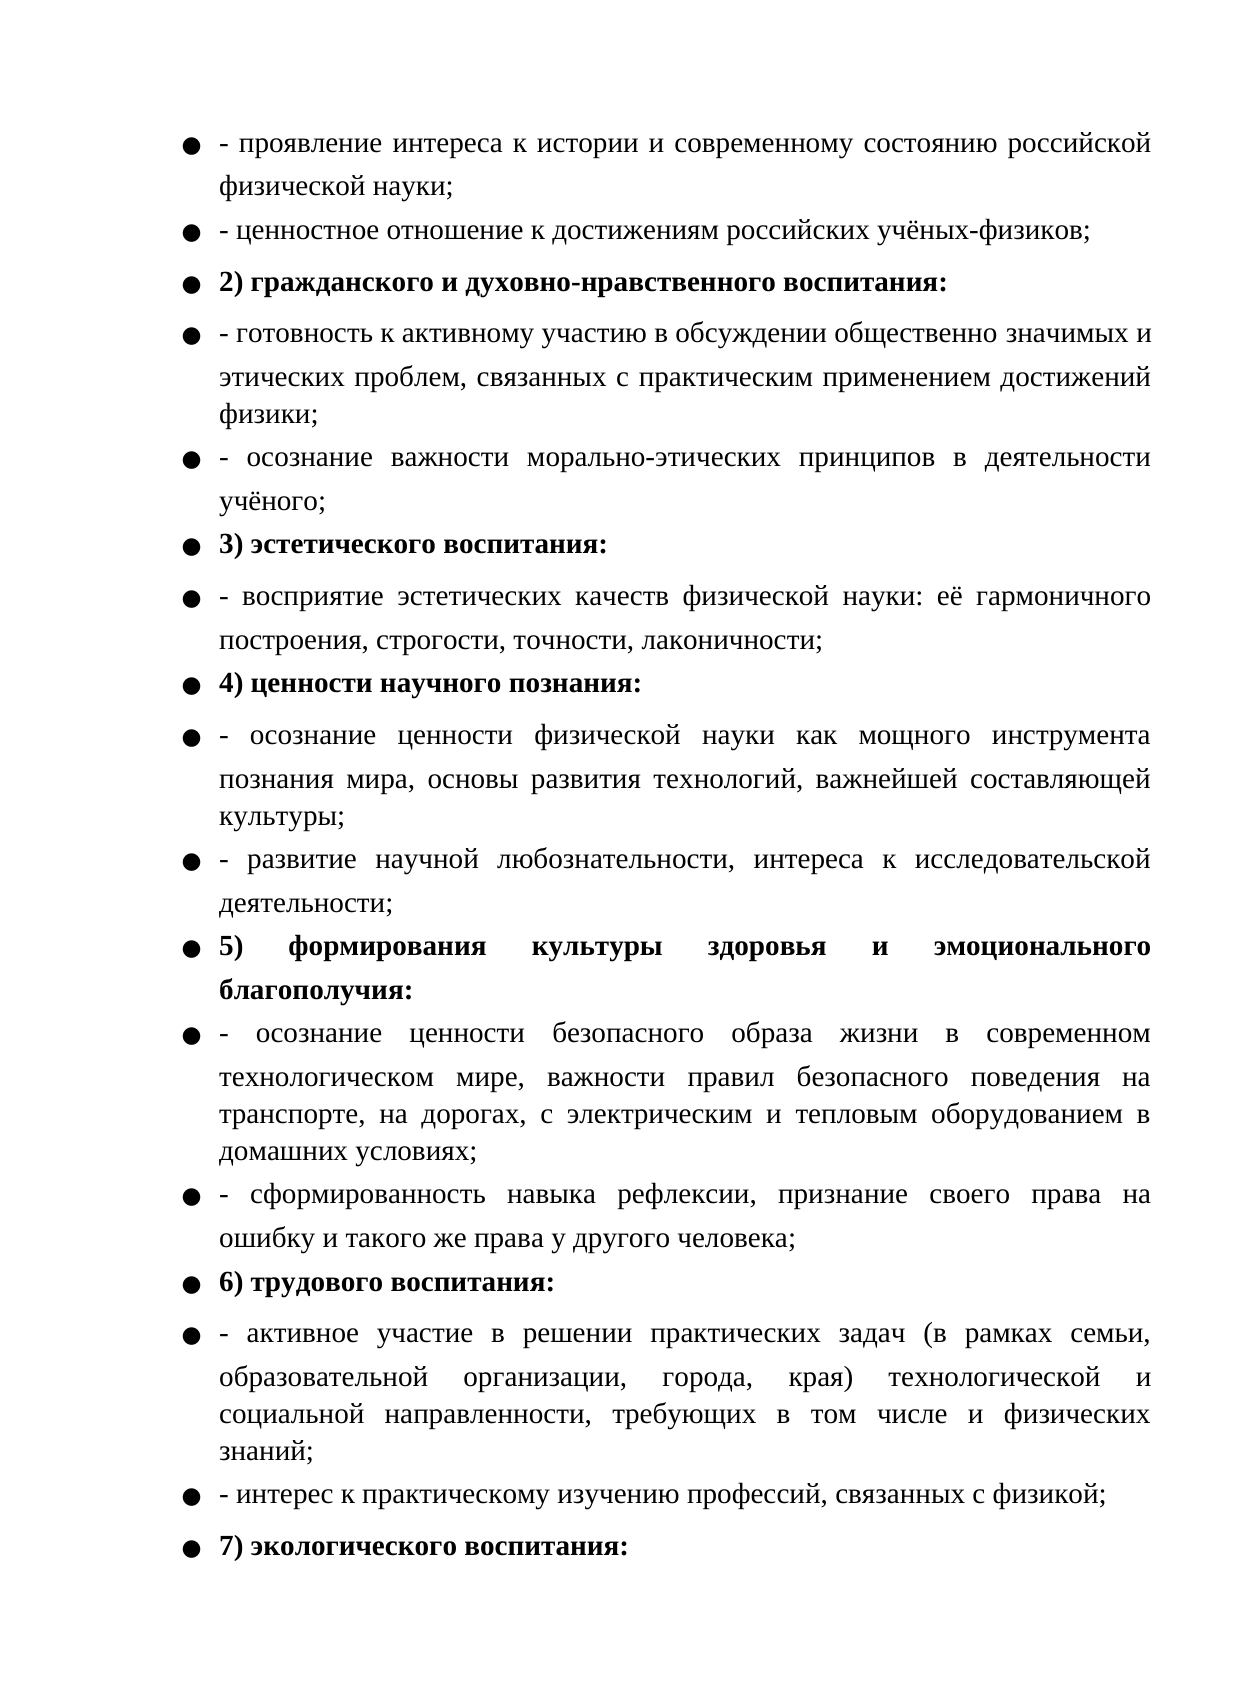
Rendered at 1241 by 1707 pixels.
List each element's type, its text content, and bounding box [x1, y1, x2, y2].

list 5) формирования культуры здоровья и эмоционального благополучия: [181, 922, 1152, 1006]
list - восприятие эстетических качеств физической науки: её гармоничного построения, строгости, точности, лаконичности; [181, 572, 1152, 655]
list - сформированность навыка рефлексии, признание своего права на ошибку и такого же права у другого человека; [181, 1170, 1152, 1254]
list - интерес к практическому изучению профессий, связанных с физикой; [181, 1469, 1152, 1517]
list 6) трудового воспитания: [181, 1257, 1152, 1304]
list - осознание важности морально-этических принципов в деятельности учёного; [181, 433, 1152, 517]
list 3) эстетического воспитания: [181, 520, 1152, 567]
list - осознание ценности физической науки как мощного инструмента познания мира, основы развития технологий, важнейшей составляющей культуры; [181, 710, 1152, 831]
list 4) ценности научного познания: [181, 659, 1152, 706]
list 2) гражданского и духовно-нравственного воспитания: [181, 257, 1152, 304]
list 7) экологического воспитания: [181, 1521, 1152, 1568]
list - осознание ценности безопасного образа жизни в современном технологическом мире, важности правил безопасного поведения на транспорте, на дорогах, с электрическим и тепловым оборудованием в домашних условиях; [181, 1009, 1152, 1166]
list - ценностное отношение к достижениям российских учёных-физиков; [181, 205, 1152, 252]
list - готовность к активному участию в обсуждении общественно значимых и этических проблем, связанных с практическим применением достижений физики; [181, 309, 1152, 429]
list - развитие научной любознательности, интереса к исследовательской деятельности; [181, 834, 1152, 918]
list - активное участие в решении практических задач (в рамках семьи, образовательной организации, города, края) технологической и социальной направленности, требующих в том числе и физических знаний; [181, 1309, 1152, 1466]
list - проявление интереса к истории и современному состоянию российской физической науки; [181, 118, 1152, 202]
